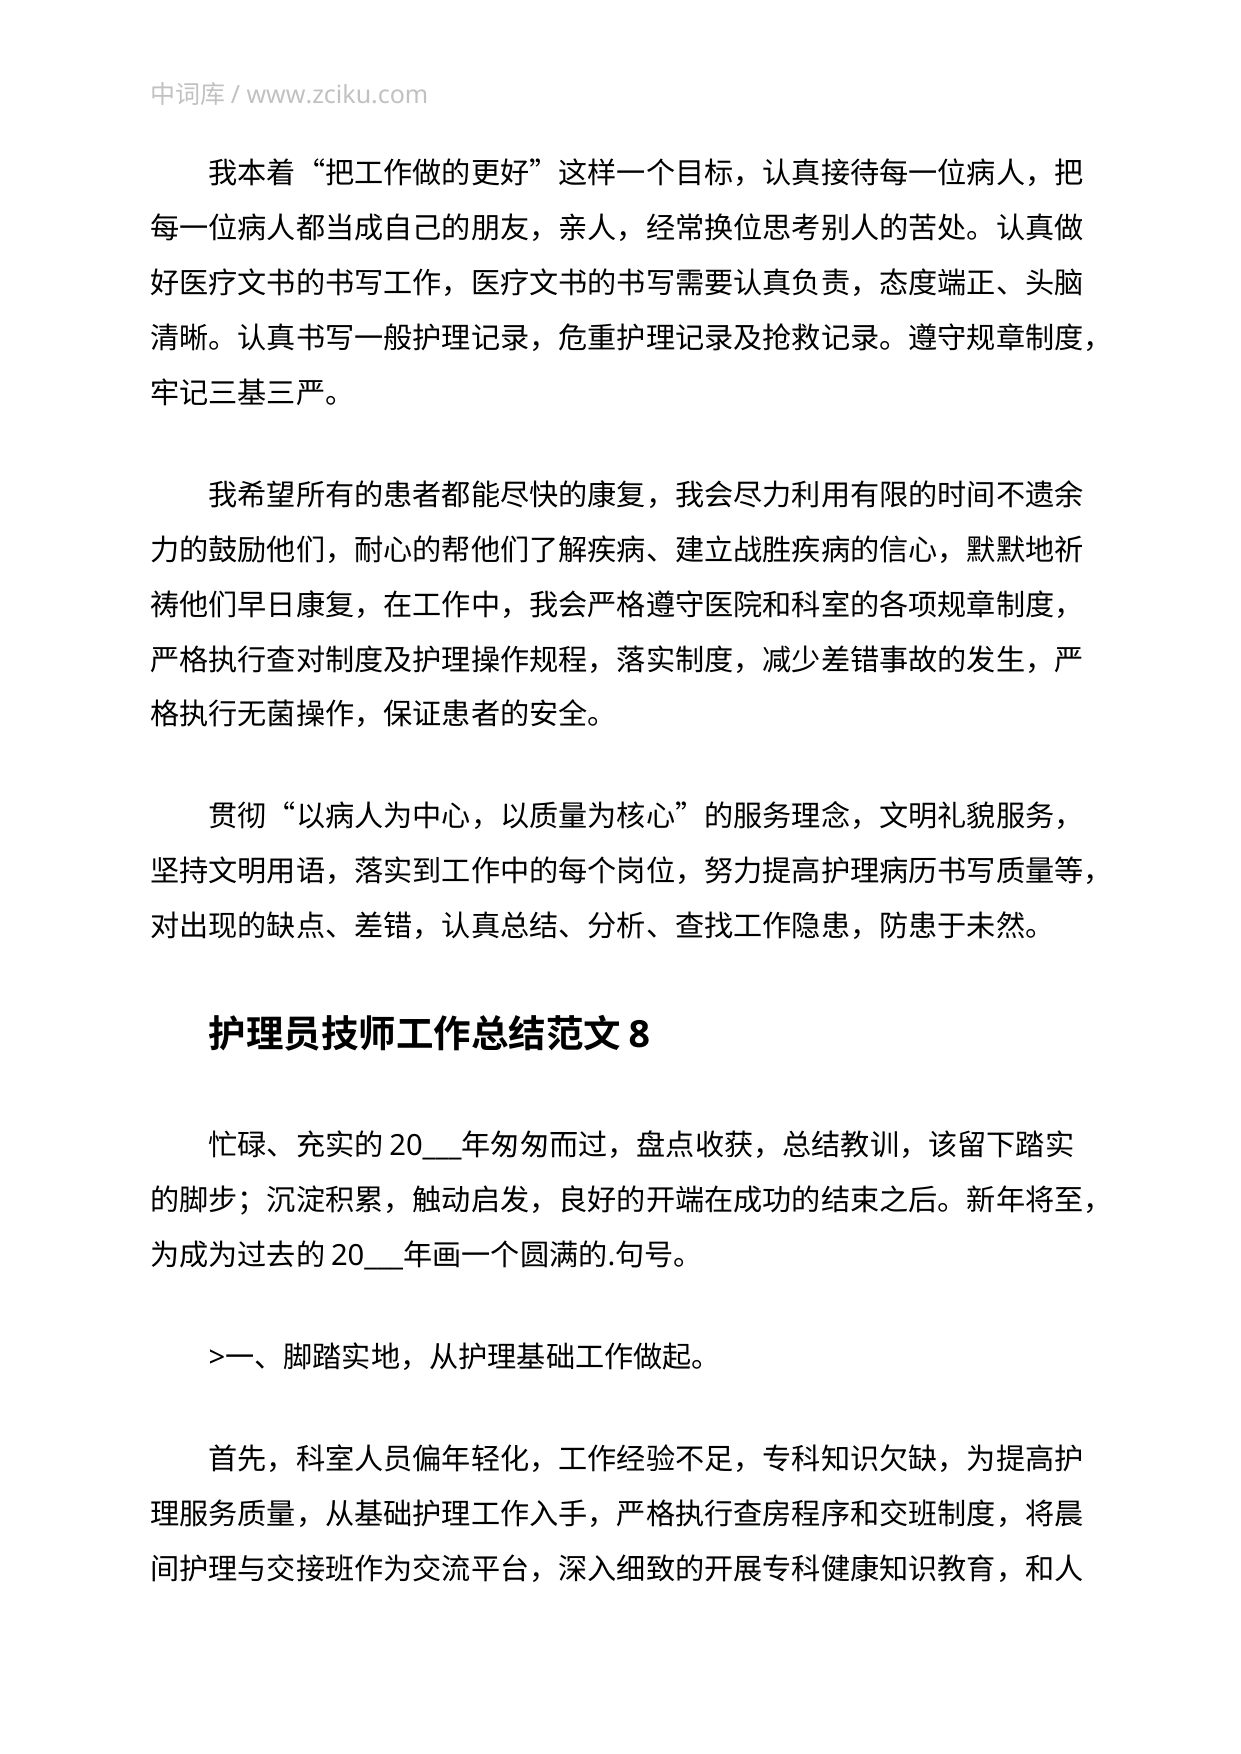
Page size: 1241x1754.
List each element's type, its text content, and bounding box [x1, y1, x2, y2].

text 我本着“把工作做的更好”这样一个目标，认真接待每一位病人，把每一位病人都当成自己的朋友，亲人，经常换位思考别人的苦处。认真做好医疗文书的书写工作，医疗文书的书写需要认真负责，态度端正、头脑清晰。认真书写一般护理记录，危重护理记录及抢救记录。遵守规章制度，牢记三基三严。 [150, 150, 1090, 412]
text 我希望所有的患者都能尽快的康复，我会尽力利用有限的时间不遗余力的鼓励他们，耐心的帮他们了解疾病、建立战胜疾病的信心，默默地祈祷他们早日康复，在工作中，我会严格遵守医院和科室的各项规章制度，严格执行查对制度及护理操作规程，落实制度，减少差错事故的发生，严格执行无菌操作，保证患者的安全。 [150, 471, 1090, 733]
text 贯彻“以病人为中心，以质量为核心”的服务理念，文明礼貌服务，坚持文明用语，落实到工作中的每个岗位，努力提高护理病历书写质量等，对出现的缺点、差错，认真总结、分析、查找工作隐患，防患于未然。 [150, 793, 1090, 945]
text >一、脚踏实地，从护理基础工作做起。 [150, 1334, 1090, 1376]
text 忙碌、充实的20___年匆匆而过，盘点收获，总结教训，该留下踏实的脚步；沉淀积累，触动启发，良好的开端在成功的结束之后。新年将至，为成为过去的20___年画一个圆满的.句号。 [150, 1122, 1090, 1274]
text 护理员技师工作总结范文8 [150, 1004, 1090, 1059]
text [150, 1436, 1090, 1588]
